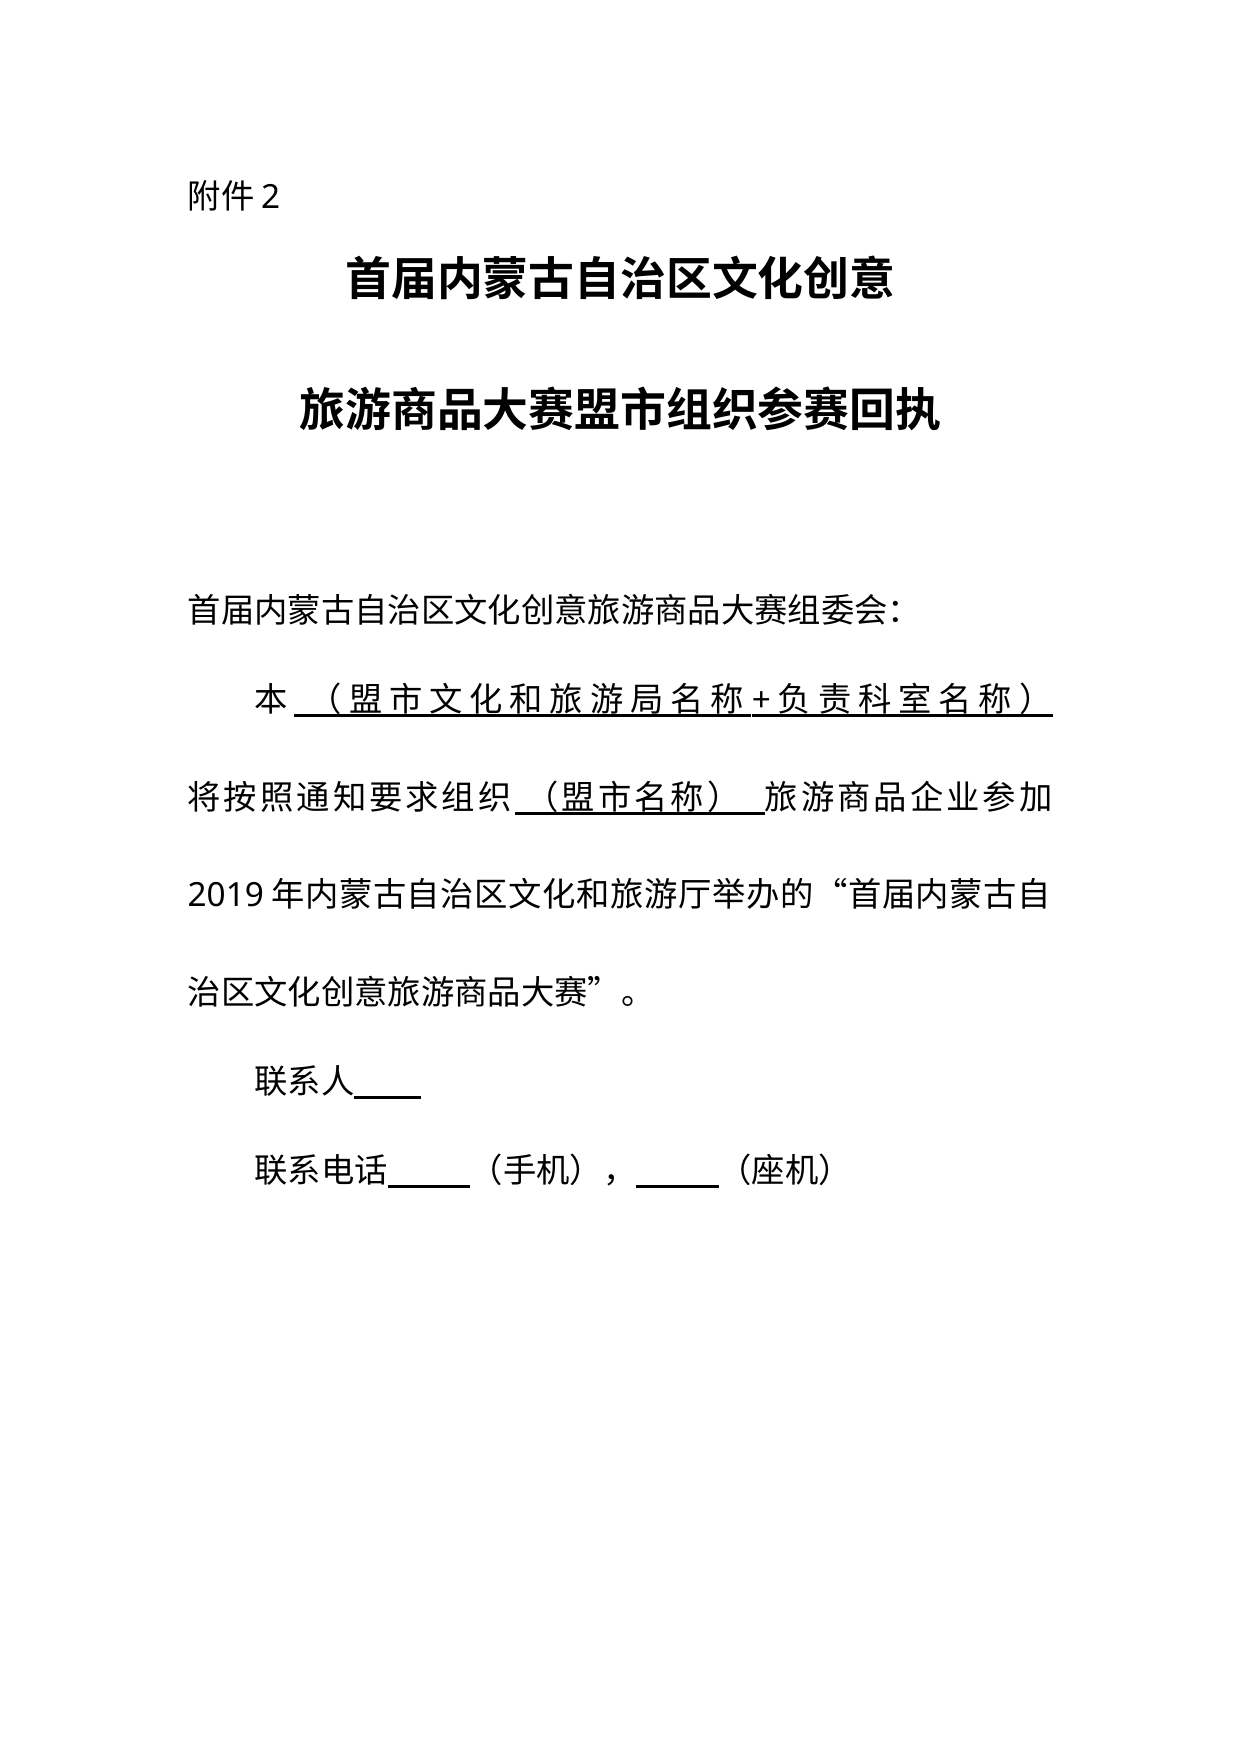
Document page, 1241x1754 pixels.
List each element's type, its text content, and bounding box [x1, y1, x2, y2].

text 旅游商品大赛盟市组织参赛回执 [187, 358, 1053, 455]
text 首届内蒙古自治区文化创意 [187, 227, 1053, 324]
text 本 （盟市文化和旅游局名称+负责科室名称） 将按照通知要求组织 （盟市名称） 旅游商品企业参加2019年内蒙古自治区文化和旅游厅举办的“首届内蒙古自治区文化创意旅游商品大赛”。 [187, 665, 1053, 1022]
text 附件2 [187, 162, 1053, 227]
text 首届内蒙古自治区文化创意旅游商品大赛组委会： [187, 576, 1053, 641]
text 联系电话 （手机）， （座机） [187, 1136, 1053, 1201]
text 联系人 [187, 1047, 1053, 1112]
